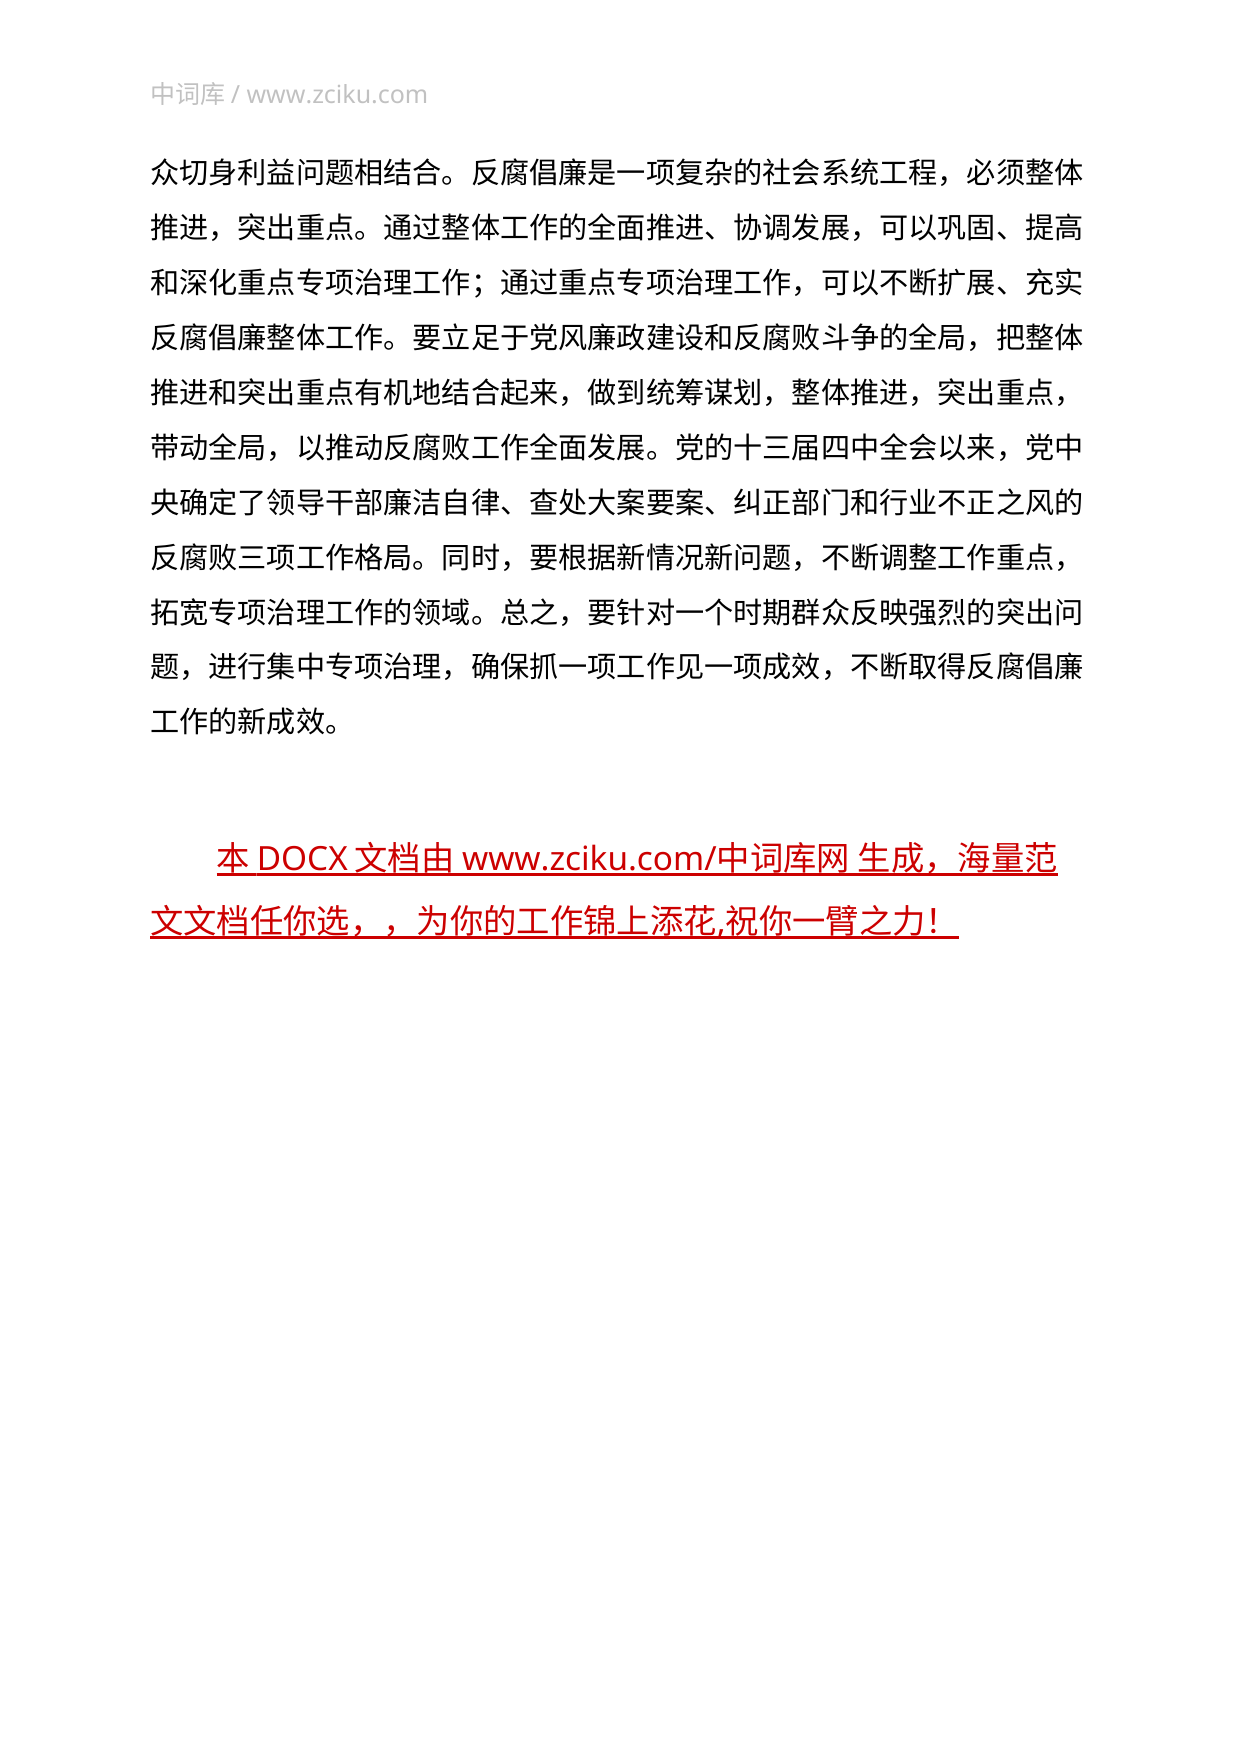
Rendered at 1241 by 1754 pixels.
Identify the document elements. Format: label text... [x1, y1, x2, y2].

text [150, 150, 1090, 741]
text 本DOCX文档由 www.zciku.com/中词库网 生成，海量范文文档任你选，，为你的工作锦上添花,祝你一臂之力！ [150, 832, 1090, 943]
